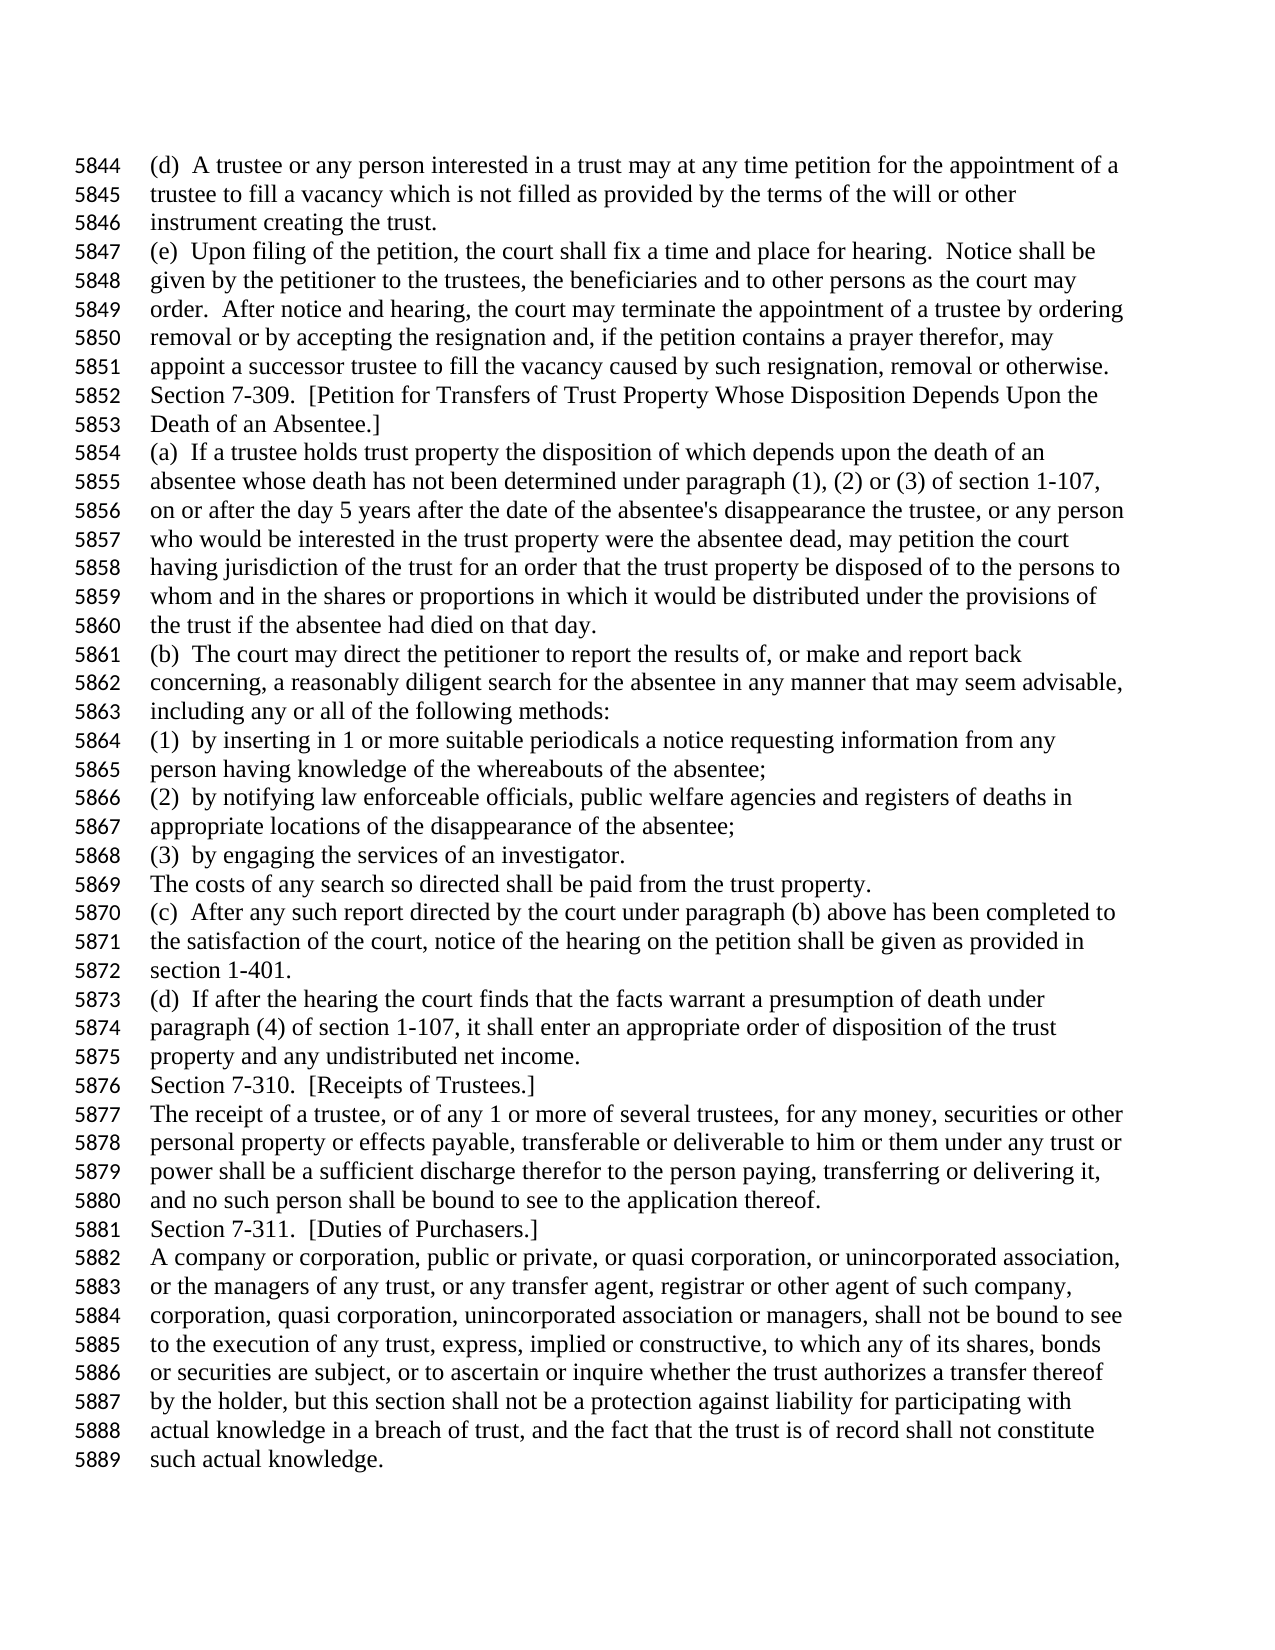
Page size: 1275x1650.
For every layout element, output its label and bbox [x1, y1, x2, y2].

text [150, 150, 1125, 1472]
